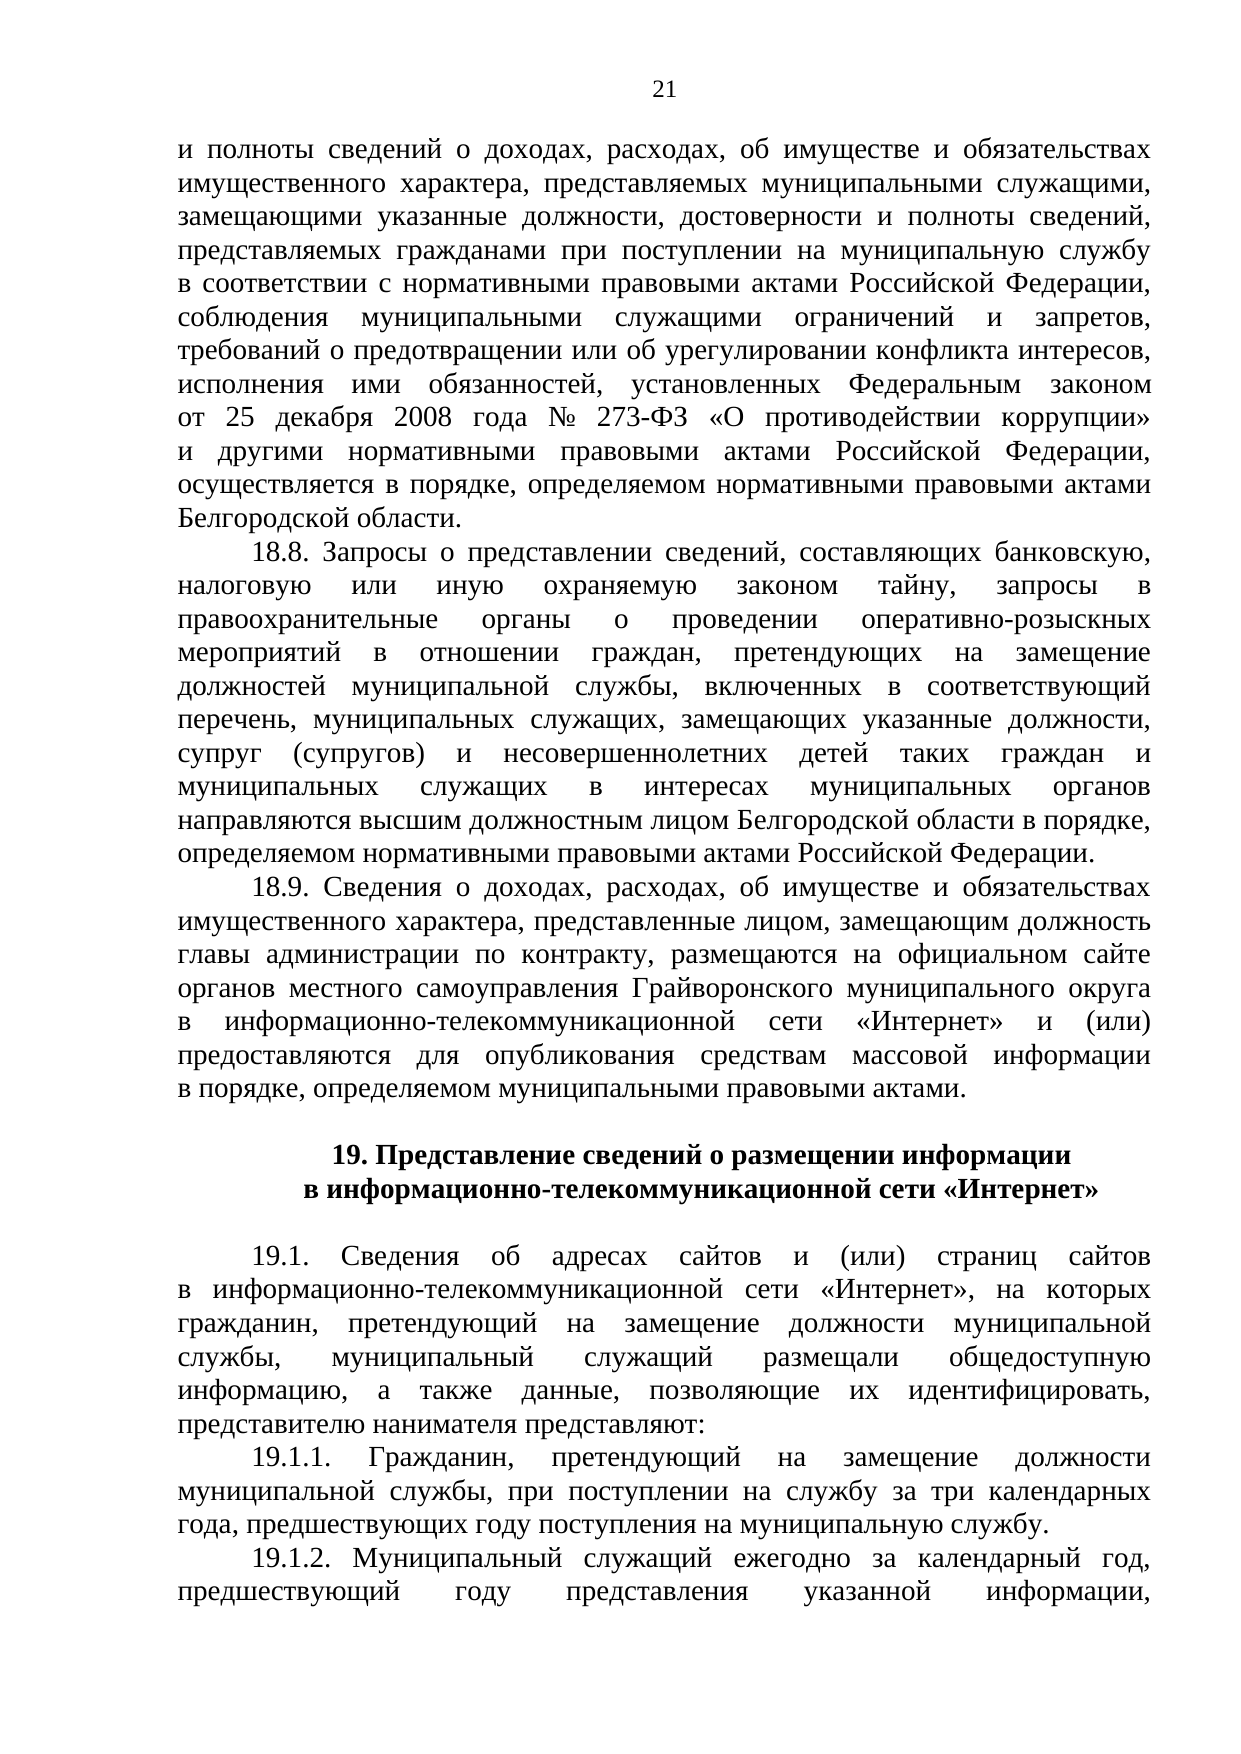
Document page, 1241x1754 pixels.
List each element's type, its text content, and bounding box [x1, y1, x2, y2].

text в информационно-телекоммуникационной сети «Интернет» [177, 1171, 1152, 1204]
text 19.1.1. Гражданин, претендующий на замещение должности муниципальной службы, при поступлении на службу за три календарных года, предшествующих году поступления на муниципальную службу. [177, 1439, 1152, 1540]
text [177, 1540, 1152, 1607]
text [177, 131, 1152, 534]
text 18.8. Запросы о представлении сведений, составляющих банковскую, налоговую или иную охраняемую законом тайну, запросы в правоохранительные органы о проведении оперативно-розыскных мероприятий в отношении граждан, претендующих на замещение должностей муниципальной службы, включенных в соответствующий перечень, муниципальных служащих, замещающих указанные должности, супруг (супругов) и несовершеннолетних детей таких граждан и муниципальных служащих в интересах муниципальных органов направляются высшим должностным лицом Белгородской области в порядке, определяемом нормативными правовыми актами Российской Федерации. [177, 534, 1152, 869]
text 19.1. Сведения об адресах сайтов и (или) страниц сайтов в информационно-телекоммуникационной сети «Интернет», на которых гражданин, претендующий на замещение должности муниципальной службы, муниципальный служащий размещали общедоступную информацию, а также данные, позволяющие их идентифицировать, представителю нанимателя представляют: [177, 1238, 1152, 1439]
text 18.9. Сведения о доходах, расходах, об имуществе и обязательствах имущественного характера, представленные лицом, замещающим должность главы администрации по контракту, размещаются на официальном сайте органов местного самоуправления Грайворонского муниципального округа в информационно-телекоммуникационной сети «Интернет» и (или) предоставляются для опубликования средствам массовой информации в порядке, определяемом муниципальными правовыми актами. [177, 869, 1152, 1104]
text 19. Представление сведений о размещении информации [177, 1137, 1152, 1171]
